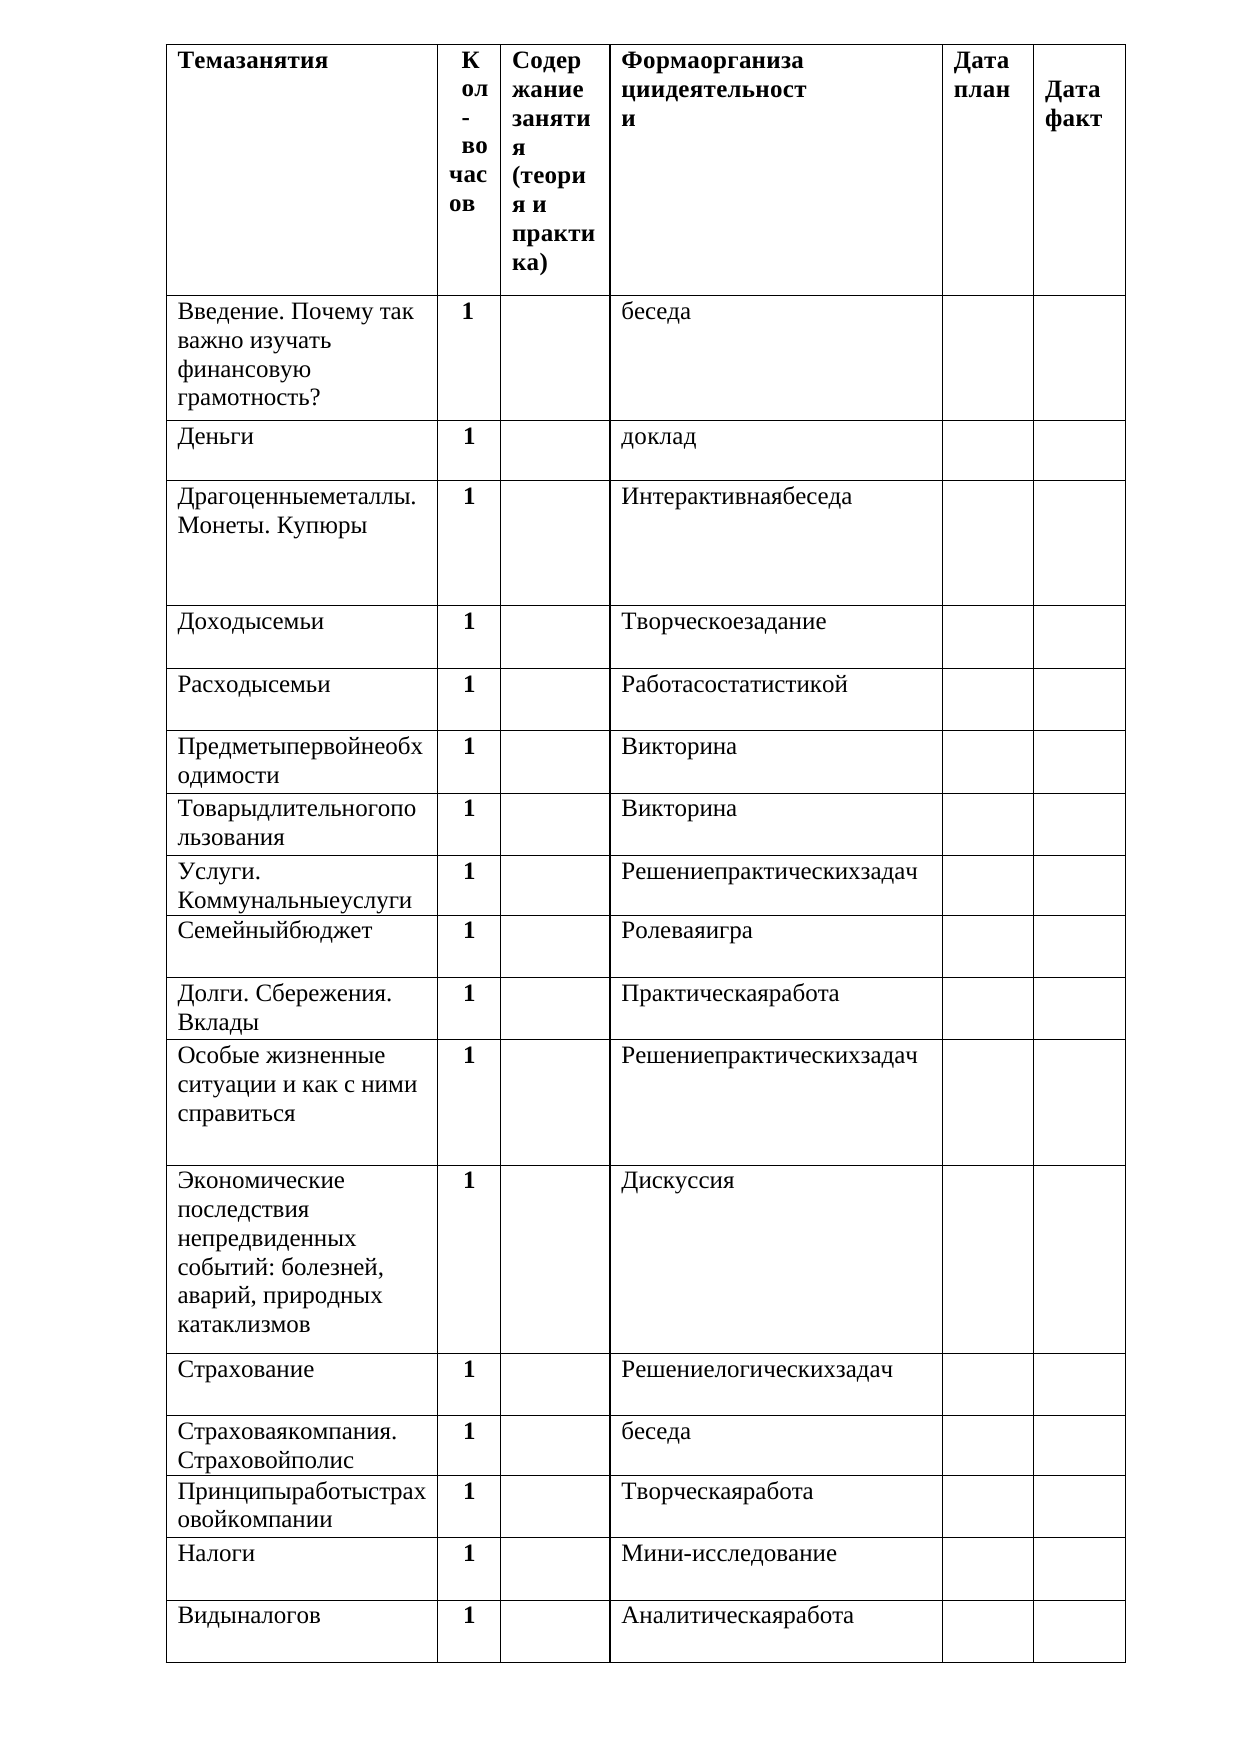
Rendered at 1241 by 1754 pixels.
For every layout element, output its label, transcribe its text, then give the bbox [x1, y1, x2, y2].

table_cell [1034, 794, 1125, 855]
table_cell [943, 794, 1033, 855]
table_cell [943, 481, 1033, 605]
table_cell [501, 1476, 609, 1537]
table_cell Ролеваяигра [611, 916, 942, 977]
table_cell Особые жизненные ситуации и как с ними справиться [167, 1040, 437, 1164]
table_cell [943, 978, 1033, 1039]
table_cell [1034, 916, 1125, 977]
table_header Формаорганизациидеятельности [611, 45, 942, 295]
table_cell [943, 1538, 1033, 1599]
table_cell Введение. Почему так важно изучать финансовую грамотность? [167, 296, 437, 420]
table_cell [501, 794, 609, 855]
table_cell [501, 1040, 609, 1164]
table_cell Решениелогическихзадач [611, 1354, 942, 1415]
table_cell [501, 1166, 609, 1353]
table_cell Викторина [611, 794, 942, 855]
table_cell Предметыпервойнеобходимости [167, 731, 437, 792]
table_cell 1 [438, 978, 500, 1039]
table_cell Товарыдлительногопользования [167, 794, 437, 855]
table_cell доклад [611, 421, 942, 480]
table_cell Экономические последствия непредвиденных событий: болезней, аварий, природных катаклизмов [167, 1166, 437, 1353]
table_cell [943, 669, 1033, 730]
table_cell [943, 1416, 1033, 1475]
table_cell Работасостатистикой [611, 669, 942, 730]
table_cell Налоги [167, 1538, 437, 1599]
table_header Темазанятия [167, 45, 437, 295]
table_cell Интерактивнаябеседа [611, 481, 942, 605]
table_cell [501, 856, 609, 914]
table_cell 1 [438, 1166, 500, 1353]
table_cell 1 [438, 731, 500, 792]
table_cell [501, 296, 609, 420]
table_cell Страхование [167, 1354, 437, 1415]
table_cell 1 [438, 1476, 500, 1537]
table_cell Семейныйбюджет [167, 916, 437, 977]
table_cell [943, 1354, 1033, 1415]
table_cell Деньги [167, 421, 437, 480]
table_cell [943, 1166, 1033, 1353]
table_cell [1034, 296, 1125, 420]
table_cell [501, 1416, 609, 1475]
table_header Кол- во часов [438, 45, 500, 295]
table_cell 1 [438, 856, 500, 914]
table_cell [1034, 1354, 1125, 1415]
table_cell [501, 421, 609, 480]
table_cell Викторина [611, 731, 942, 792]
table_cell [1034, 481, 1125, 605]
table_cell Творческаяработа [611, 1476, 942, 1537]
table_cell 1 [438, 296, 500, 420]
table_cell [943, 1601, 1033, 1662]
table_cell Видыналогов [167, 1601, 437, 1662]
table_cell 1 [438, 421, 500, 480]
table_cell [501, 731, 609, 792]
table_cell [501, 606, 609, 668]
table_cell 1 [438, 1040, 500, 1164]
table_cell [1034, 856, 1125, 914]
table_cell 1 [438, 606, 500, 668]
table_header Содержание занятия (теория и практика) [501, 45, 609, 295]
table_cell [1034, 1538, 1125, 1599]
table_cell Дискуссия [611, 1166, 942, 1353]
table_cell Практическаяработа [611, 978, 942, 1039]
table_cell [943, 916, 1033, 977]
table_cell [1034, 1601, 1125, 1662]
table_cell беседа [611, 1416, 942, 1475]
table_cell [943, 1040, 1033, 1164]
table_cell [1034, 731, 1125, 792]
table_cell Доходысемьи [167, 606, 437, 668]
table_cell [501, 1354, 609, 1415]
table_cell [943, 606, 1033, 668]
table_cell 1 [438, 1354, 500, 1415]
table_cell Мини-исследование [611, 1538, 942, 1599]
table_cell [1034, 421, 1125, 480]
table_cell [501, 978, 609, 1039]
table_cell [1034, 606, 1125, 668]
table_cell Страховаякомпания. Страховойполис [167, 1416, 437, 1475]
table_cell 1 [438, 1601, 500, 1662]
table_cell [501, 1538, 609, 1599]
table_cell [501, 481, 609, 605]
table_cell 1 [438, 481, 500, 605]
table_cell беседа [611, 296, 942, 420]
table_cell Драгоценныеметаллы. Монеты. Купюры [167, 481, 437, 605]
table_cell 1 [438, 1538, 500, 1599]
table_cell Услуги. Коммунальныеуслуги [167, 856, 437, 914]
table_cell [943, 856, 1033, 914]
table_cell Долги. Сбережения. Вклады [167, 978, 437, 1039]
table_cell [1034, 1166, 1125, 1353]
table_cell [501, 916, 609, 977]
table_cell Аналитическаяработа [611, 1601, 942, 1662]
table_cell [943, 1476, 1033, 1537]
table_cell 1 [438, 669, 500, 730]
table_cell [1034, 1416, 1125, 1475]
table_cell [501, 1601, 609, 1662]
table_header Датафакт [1034, 45, 1125, 295]
table_cell Решениепрактическихзадач [611, 856, 942, 914]
table_cell [943, 731, 1033, 792]
table_cell 1 [438, 1416, 500, 1475]
table_header Датаплан [943, 45, 1033, 295]
table_cell Творческоезадание [611, 606, 942, 668]
table_cell [1034, 1040, 1125, 1164]
table_cell 1 [438, 794, 500, 855]
table_cell [1034, 978, 1125, 1039]
table_cell Расходысемьи [167, 669, 437, 730]
table_cell [943, 421, 1033, 480]
table_cell Принципыработыстраховойкомпании [167, 1476, 437, 1537]
table_cell [1034, 1476, 1125, 1537]
table_cell 1 [438, 916, 500, 977]
table_cell [501, 669, 609, 730]
table_cell [1034, 669, 1125, 730]
table_cell Решениепрактическихзадач [611, 1040, 942, 1164]
table_cell [943, 296, 1033, 420]
